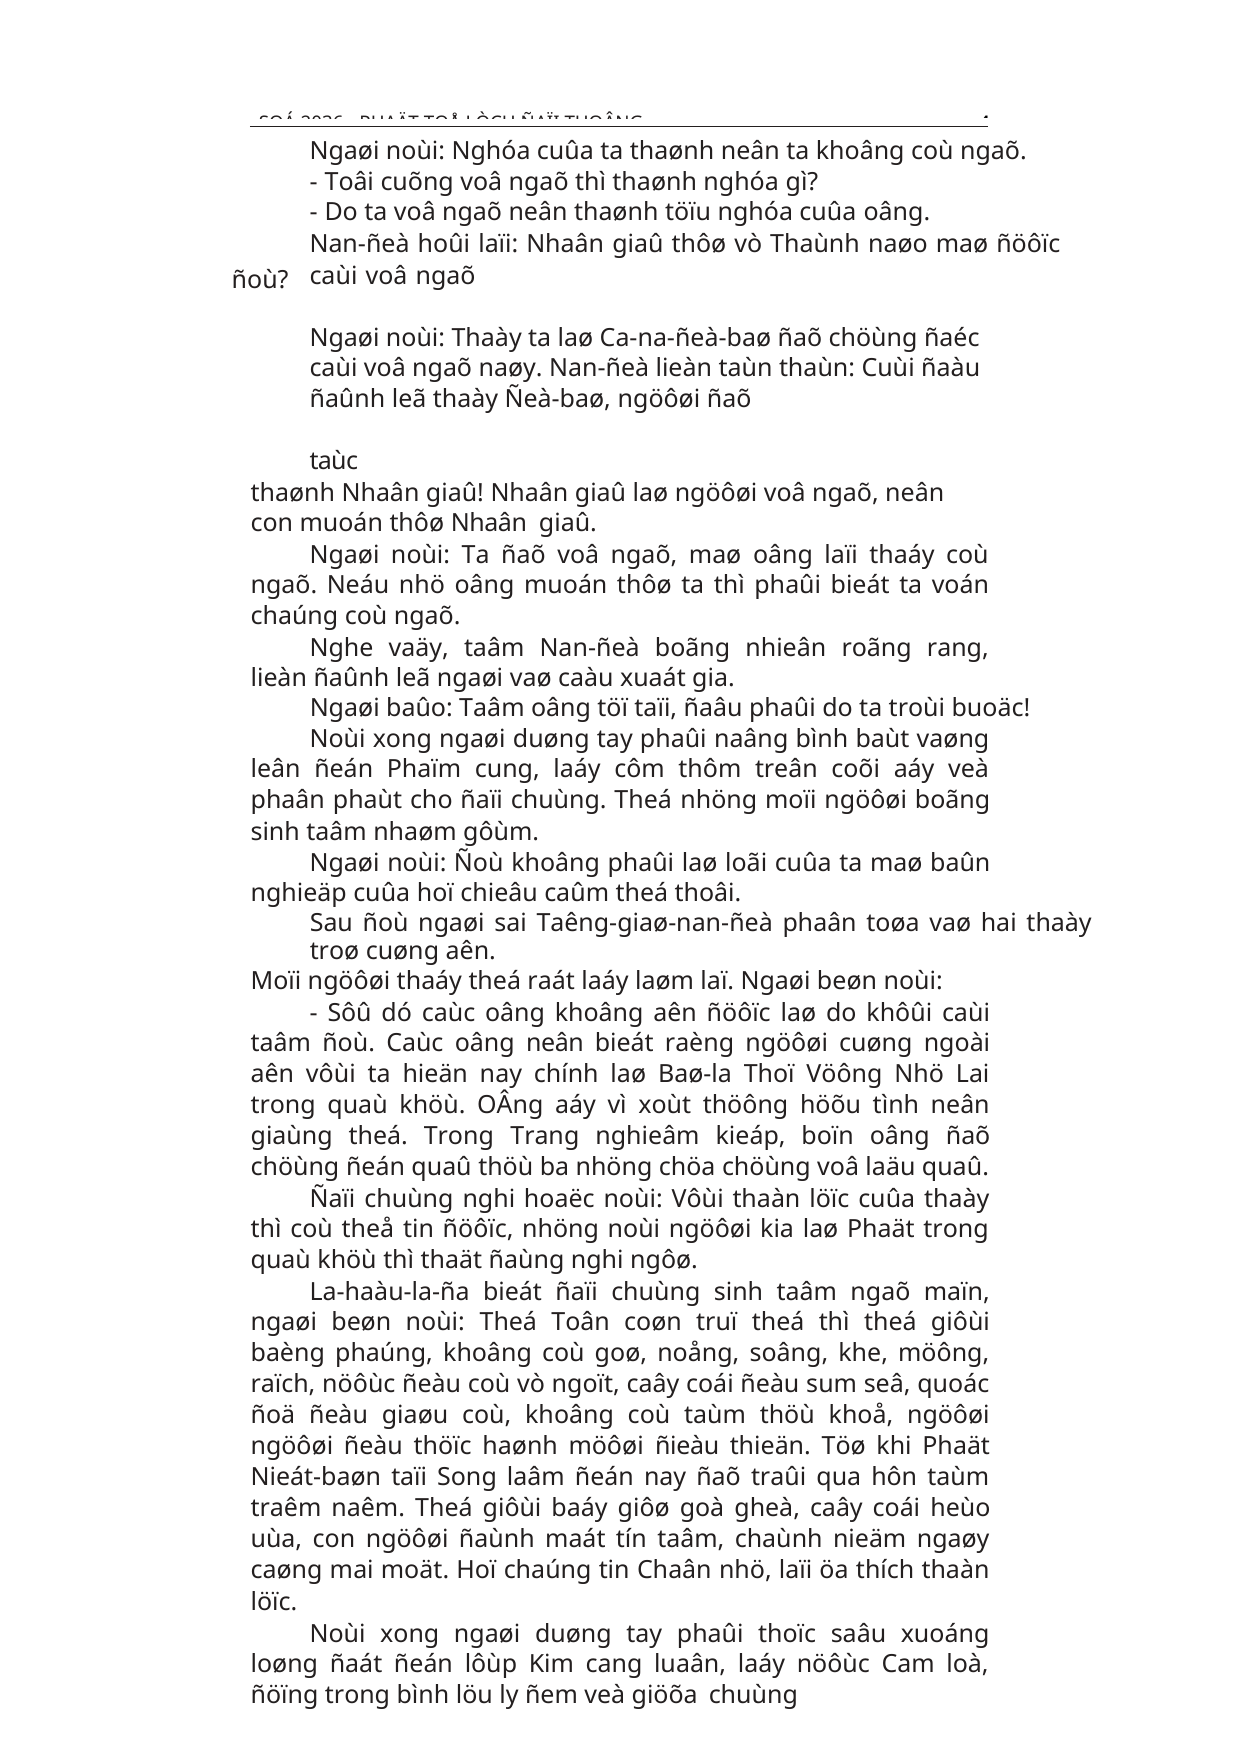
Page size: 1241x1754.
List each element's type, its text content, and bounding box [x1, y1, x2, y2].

text Moïi ngöôøi thaáy theá raát laáy laøm laï. Ngaøi beøn noùi: [250, 965, 1092, 995]
text - Sôû dó caùc oâng khoâng aên ñöôïc laø do khôûi caùi taâm ñoù. Caùc oâng neân bieát raèng ngöôøi cuøng ngoài aên vôùi ta hieän nay chính laø Baø-la Thoï Vöông Nhö Lai trong quaù khöù. OÂng aáy vì xoùt thöông höõu tình neân giaùng theá. Trong Trang nghieâm kieáp, boïn oâng ñaõ chöùng ñeán quaû thöù ba nhöng chöa chöùng voâ laäu quaû. [250, 997, 990, 1183]
text Ngaøi noùi: Ñoù khoâng phaûi laø loãi cuûa ta maø baûn nghieäp cuûa hoï chieâu caûm theá thoâi. [250, 847, 990, 909]
list Do ta voâ ngaõ neân thaønh töïu nghóa cuûa oâng. [309, 196, 1092, 227]
text ñoù? [106, 262, 288, 296]
list Toâi cuõng voâ ngaõ thì thaønh nghóa gì? [309, 166, 1092, 196]
text Noùi xong ngaøi duøng tay phaûi naâng bình baùt vaøng leân ñeán Phaïm cung, laáy côm thôm treân coõi aáy veà phaân phaùt cho ñaïi chuùng. Theá nhöng moïi ngöôøi boãng sinh taâm nhaøm gôùm. [250, 723, 990, 847]
text Ngaøi noùi: Thaày ta laø Ca-na-ñeà-baø ñaõ chöùng ñaéc caùi voâ ngaõ naøy. Nan-ñeà lieàn taùn thaùn: Cuùi ñaàu ñaûnh leã thaày Ñeà-baø, ngöôøi ñaõ taùc [309, 321, 988, 476]
text Noùi xong ngaøi duøng tay phaûi thoïc saâu xuoáng loøng ñaát ñeán lôùp Kim cang luaân, laáy nöôùc Cam loà, ñöïng trong bình löu ly ñem veà giöõa chuùng [250, 1617, 990, 1710]
text La-haàu-la-ña bieát ñaïi chuùng sinh taâm ngaõ maïn, ngaøi beøn noùi: Theá Toân coøn truï theá thì theá giôùi baèng phaúng, khoâng coù goø, noång, soâng, khe, möông, raïch, nöôùc ñeàu coù vò ngoït, caây coái ñeàu sum seâ, quoác ñoä ñeàu giaøu coù, khoâng coù taùm thöù khoå, ngöôøi ngöôøi ñeàu thöïc haønh möôøi ñieàu thieän. Töø khi Phaät Nieát-baøn taïi Song laâm ñeán nay ñaõ traûi qua hôn taùm traêm naêm. Theá giôùi baáy giôø goà gheà, caây coái heùo uùa, con ngöôøi ñaùnh maát tín taâm, chaùnh nieäm ngaøy caøng mai moät. Hoï chaúng tin Chaân nhö, laïi öa thích thaàn löïc. [250, 1276, 990, 1617]
text Nghe vaäy, taâm Nan-ñeà boãng nhieân roãng rang, lieàn ñaûnh leã ngaøi vaø caàu xuaát gia. [250, 631, 990, 693]
text Ngaøi noùi: Ta ñaõ voâ ngaõ, maø oâng laïi thaáy coù ngaõ. Neáu nhö oâng muoán thôø ta thì phaûi bieát ta voán chaúng coù ngaõ. [250, 538, 990, 631]
text Ngaøi baûo: Taâm oâng töï taïi, ñaâu phaûi do ta troùi buoäc! [309, 693, 1092, 722]
text Sau ñoù ngaøi sai Taêng-giaø-nan-ñeà phaân toøa vaø hai thaày troø cuøng aên. [309, 909, 1092, 965]
text Ngaøi noùi: Nghóa cuûa ta thaønh neân ta khoâng coù ngaõ. [309, 134, 1092, 166]
text Ñaïi chuùng nghi hoaëc noùi: Vôùi thaàn löïc cuûa thaày thì coù theå tin ñöôïc, nhöng noùi ngöôøi kia laø Phaät trong quaù khöù thì thaät ñaùng nghi ngôø. [250, 1183, 989, 1276]
text thaønh Nhaân giaû! Nhaân giaû laø ngöôøi voâ ngaõ, neân con muoán thôø Nhaân giaû. [250, 476, 989, 538]
text Nan-ñeà hoûi laïi: Nhaân giaû thôø vò Thaùnh naøo maø ñöôïc caùi voâ ngaõ [309, 227, 1092, 291]
